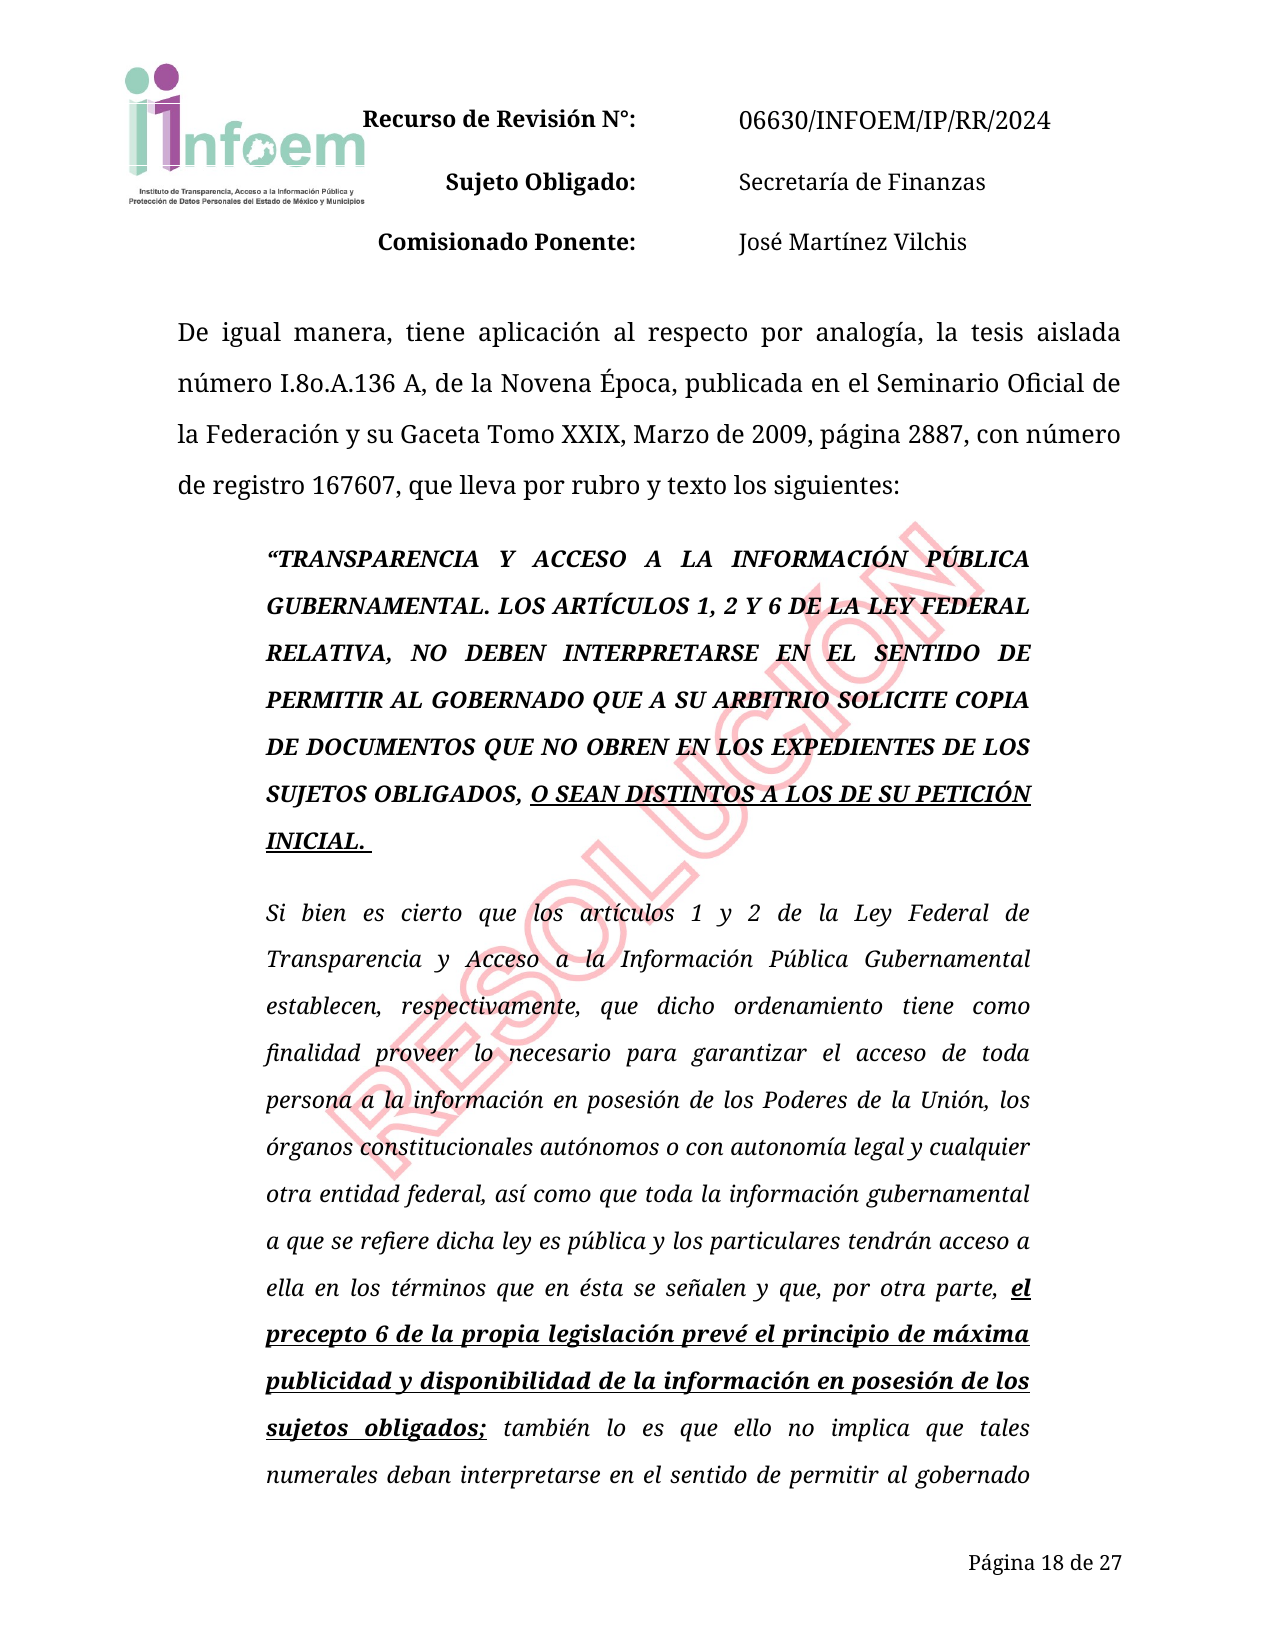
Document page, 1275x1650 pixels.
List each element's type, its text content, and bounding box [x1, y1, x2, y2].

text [266, 897, 1033, 1490]
picture [6, 3, 1271, 1650]
text De igual manera, tiene aplicación al respecto por analogía, la tesis aislada número I.8o.A.136 A, de la Novena Época, publicada en el Seminario Oficial de la Federación y su Gaceta Tomo XXIX, Marzo de 2009, página 2887, con número de registro 167607, que lleva por rubro y texto los siguientes: [177, 314, 1122, 501]
text “TRANSPARENCIA Y ACCESO A LA INFORMACIÓN PÚBLICA GUBERNAMENTAL. LOS ARTÍCULOS 1, 2 Y 6 DE LA LEY FEDERAL RELATIVA, NO DEBEN INTERPRETARSE EN EL SENTIDO DE PERMITIR AL GOBERNADO QUE A SU ARBITRIO SOLICITE COPIA DE DOCUMENTOS QUE NO OBREN EN LOS EXPEDIENTES DE LOS SUJETOS OBLIGADOS, O SEAN DISTINTOS A LOS DE SU PETICIÓN INICIAL. [266, 543, 1033, 856]
